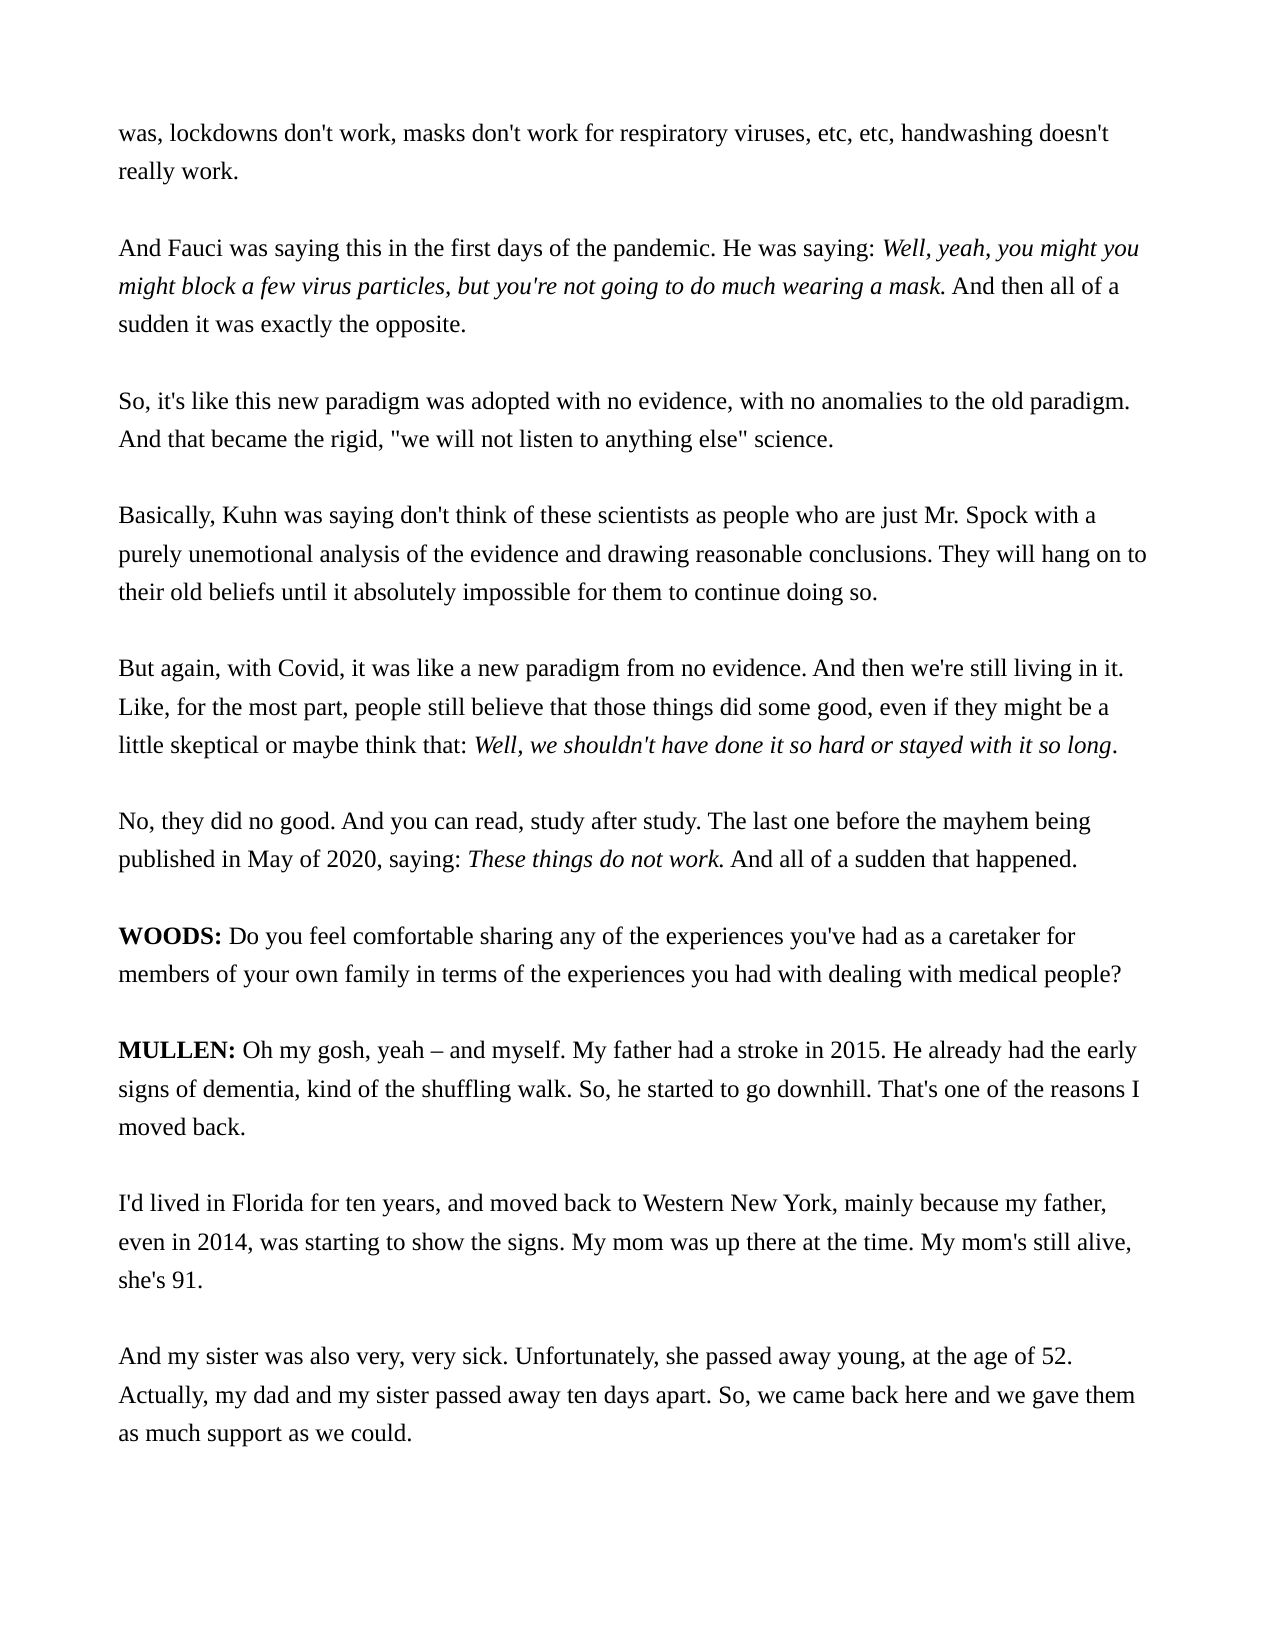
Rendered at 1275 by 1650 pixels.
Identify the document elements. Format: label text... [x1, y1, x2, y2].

text MULLEN: Oh my gosh, yeah – and myself. My father had a stroke in 2015. He already had the early signs of dementia, kind of the shuffling walk. So, he started to go downhill. That's one of the reasons I moved back. [118, 1036, 1157, 1141]
text And Fauci was saying this in the first days of the pandemic. He was saying: Well, yeah, you might you might block a few virus particles, but you're not going to do much wearing a mask. And then all of a sudden it was exactly the opposite. [118, 233, 1157, 338]
text And my sister was also very, very sick. Unfortunately, she passed away young, at the age of 52. Actually, my dad and my sister passed away ten days apart. So, we came back here and we gave them as much support as we could. [118, 1341, 1157, 1447]
text No, they did no good. And you can read, study after study. The last one before the mayhem being published in May of 2020, saying: These things do not work. And all of a sudden that happened. [118, 806, 1157, 873]
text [118, 118, 1157, 185]
text So, it's like this new paradigm was adopted with no evidence, with no anomalies to the old paradigm. And that became the rigid, "we will not listen to anything else" science. [118, 386, 1157, 453]
text I'd lived in Florida for ten years, and moved back to Western New York, mainly because my father, even in 2014, was starting to show the signs. My mom was up there at the time. My mom's still alive, she's 91. [118, 1188, 1157, 1294]
text Basically, Kuhn was saying don't think of these scientists as people who are just Mr. Spock with a purely unemotional analysis of the evidence and drawing reasonable conclusions. They will hang on to their old beliefs until it absolutely impossible for them to continue doing so. [118, 500, 1157, 606]
text WOODS: Do you feel comfortable sharing any of the experiences you've had as a caretaker for members of your own family in terms of the experiences you had with dealing with medical people? [118, 921, 1157, 988]
text But again, with Covid, it was like a new paradigm from no evidence. And then we're still living in it. Like, for the most part, people still believe that those things did some good, even if they might be a little skeptical or maybe think that: Well, we shouldn't have done it so hard or stayed with it so long. [118, 653, 1157, 758]
